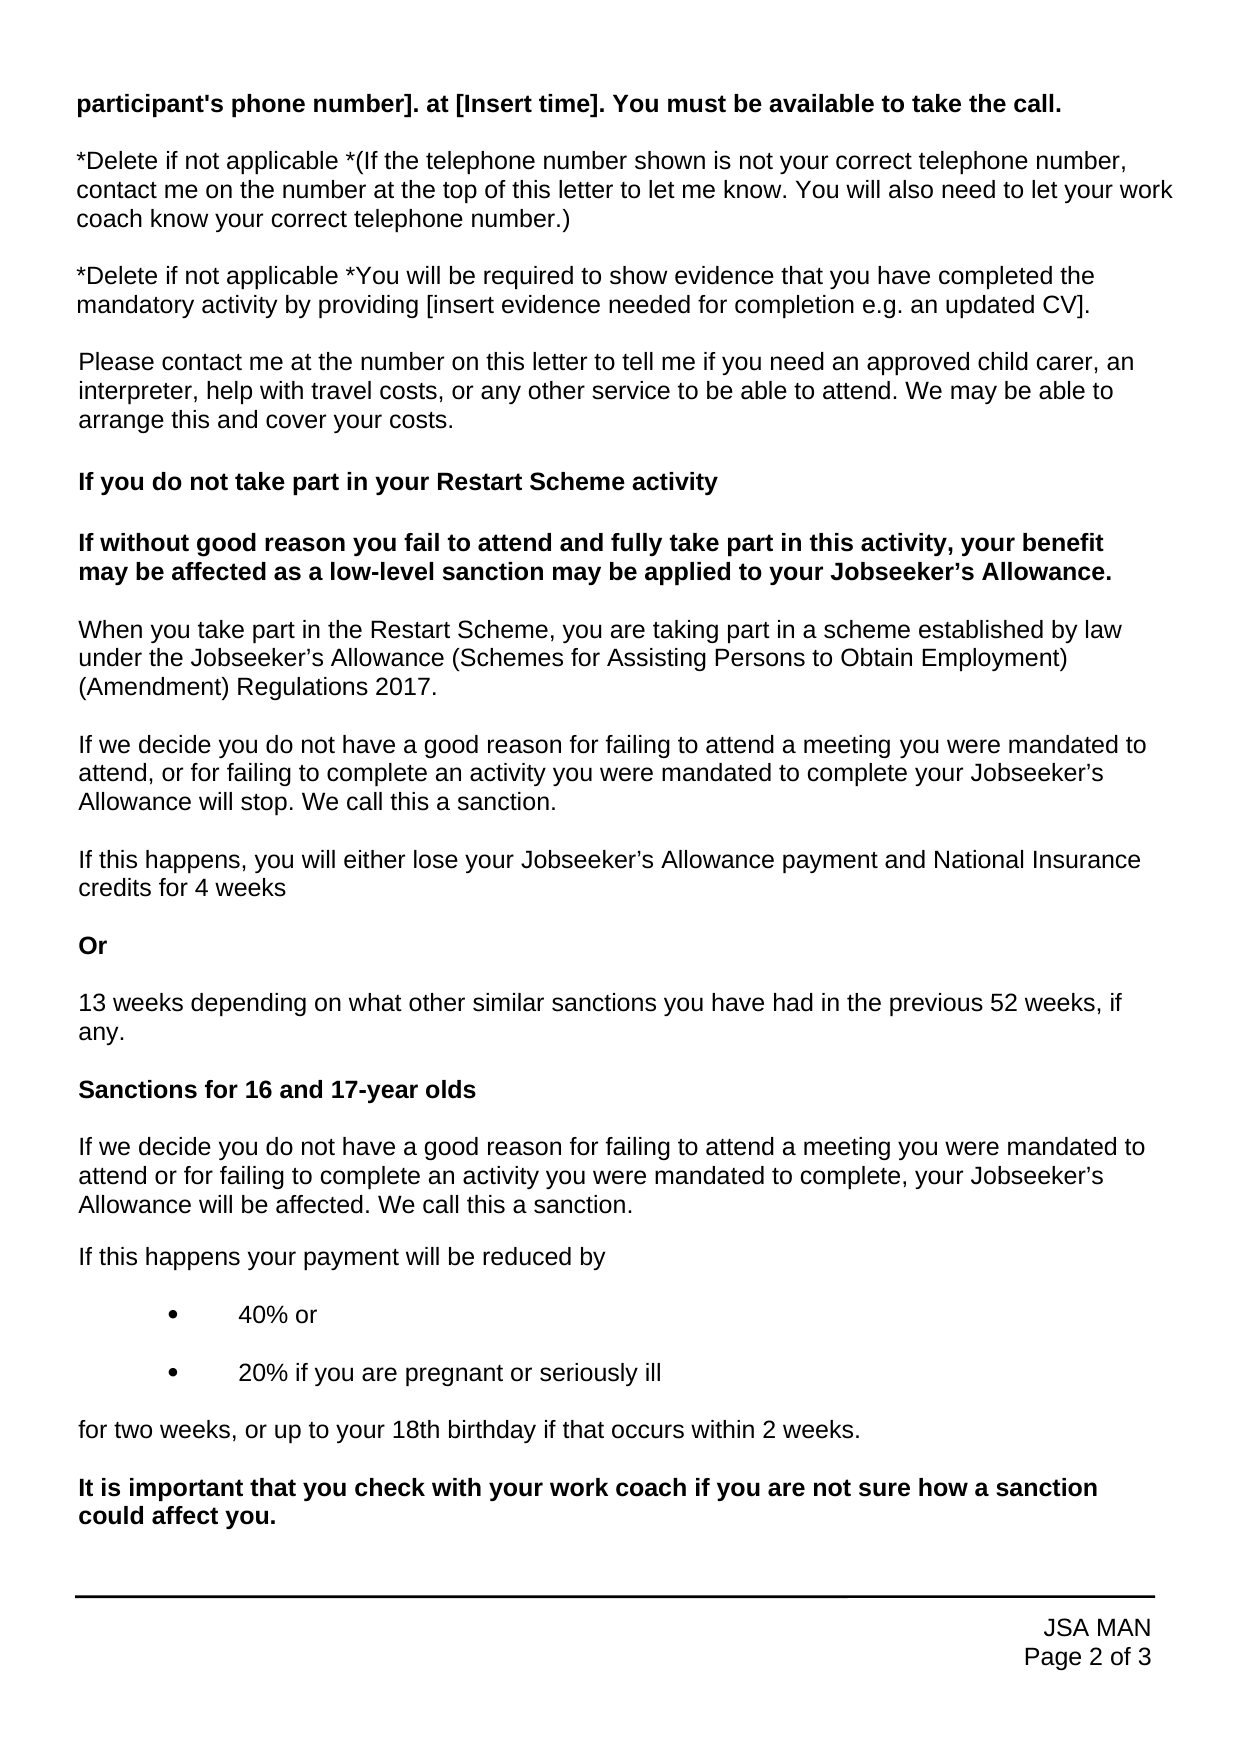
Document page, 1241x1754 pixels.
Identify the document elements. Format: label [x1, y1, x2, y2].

table_cell [77, 89, 1166, 1589]
